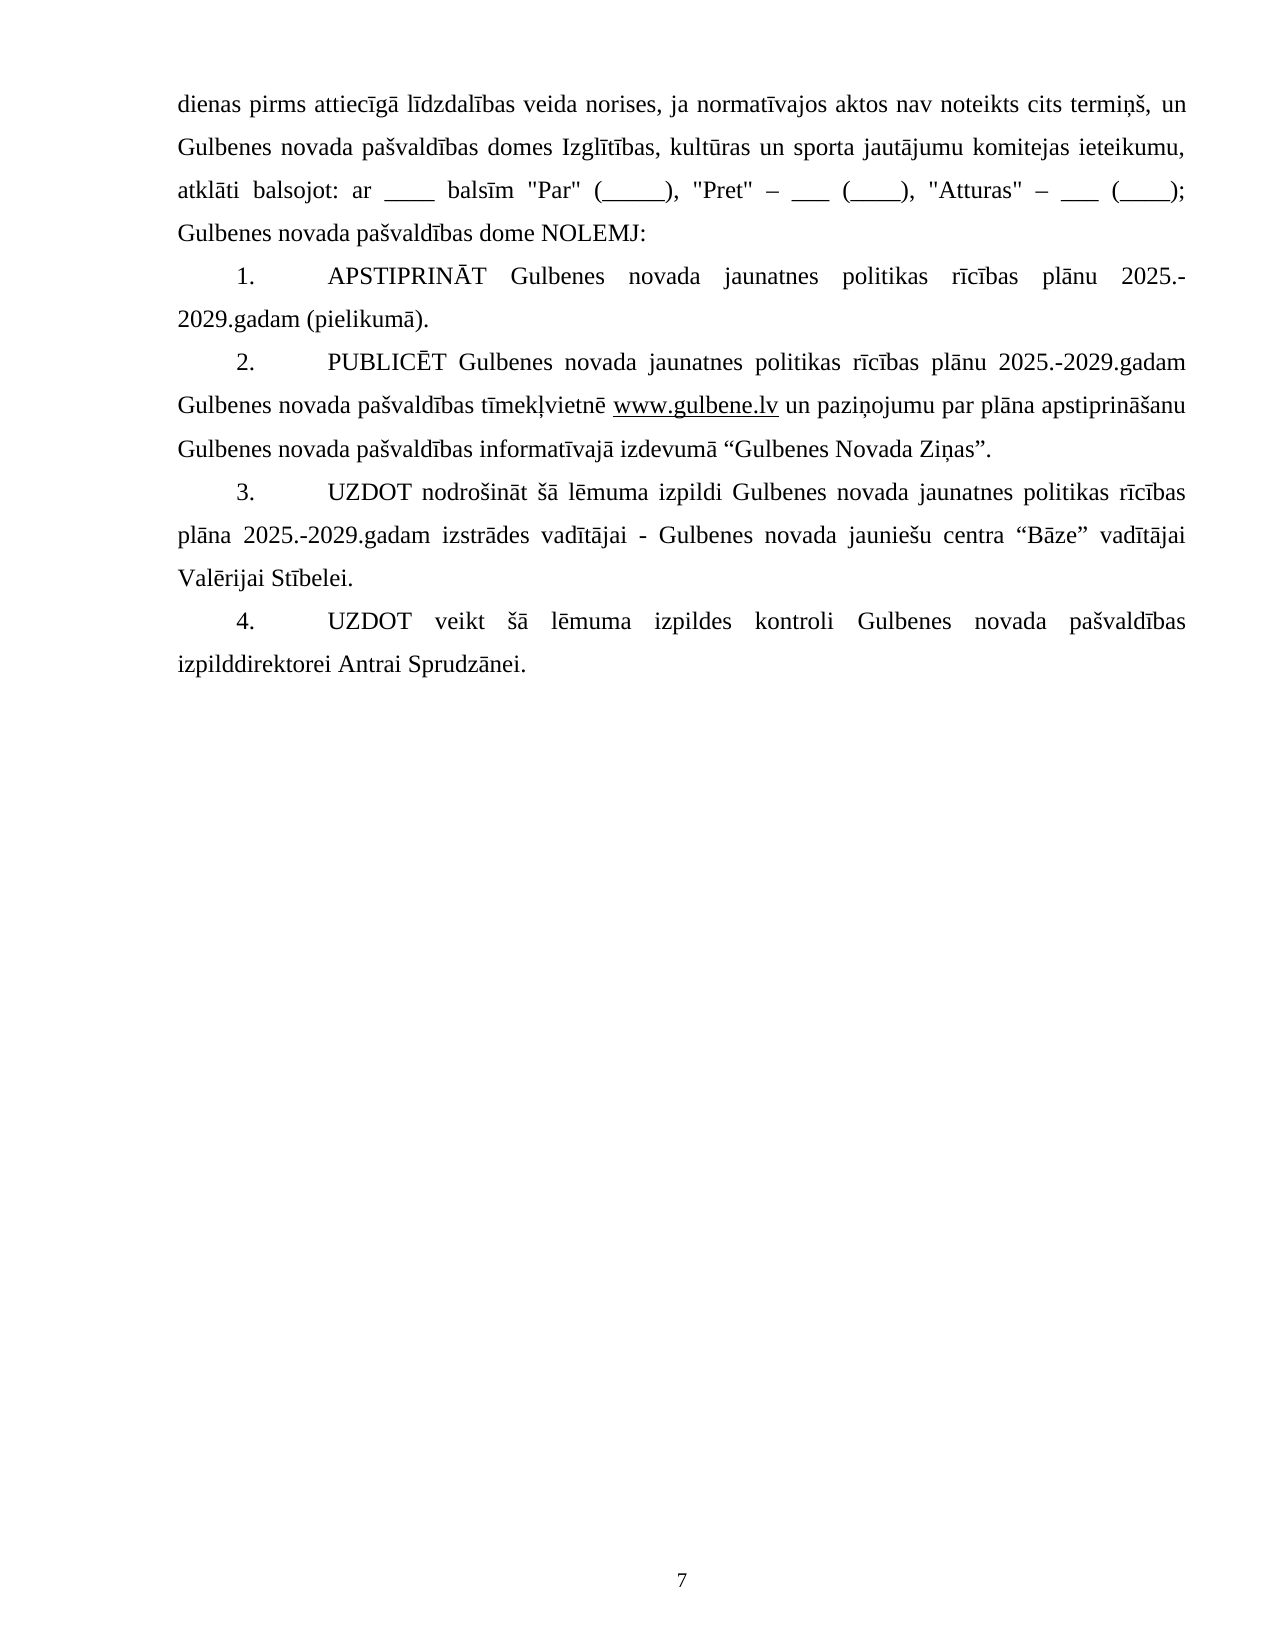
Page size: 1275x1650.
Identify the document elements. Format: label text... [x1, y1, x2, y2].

list UZDOT nodrošināt šā lēmuma izpildi Gulbenes novada jaunatnes politikas rīcības plāna 2025.-2029.gadam izstrādes vadītājai - Gulbenes novada jauniešu centra “Bāze” vadītājai Valērijai Stībelei. [177, 477, 1186, 592]
list APSTIPRINĀT Gulbenes novada jaunatnes politikas rīcības plānu 2025.-2029.gadam (pielikumā). [177, 261, 1186, 333]
list UZDOT veikt šā lēmuma izpildes kontroli Gulbenes novada pašvaldības izpilddirektorei Antrai Sprudzānei. [177, 606, 1186, 678]
list PUBLICĒT Gulbenes novada jaunatnes politikas rīcības plānu 2025.-2029.gadam Gulbenes novada pašvaldības tīmekļvietnē www.gulbene.lv un paziņojumu par plāna apstiprināšanu Gulbenes novada pašvaldības informatīvajā izdevumā “Gulbenes Novada Ziņas”. [177, 347, 1186, 462]
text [177, 89, 1186, 247]
